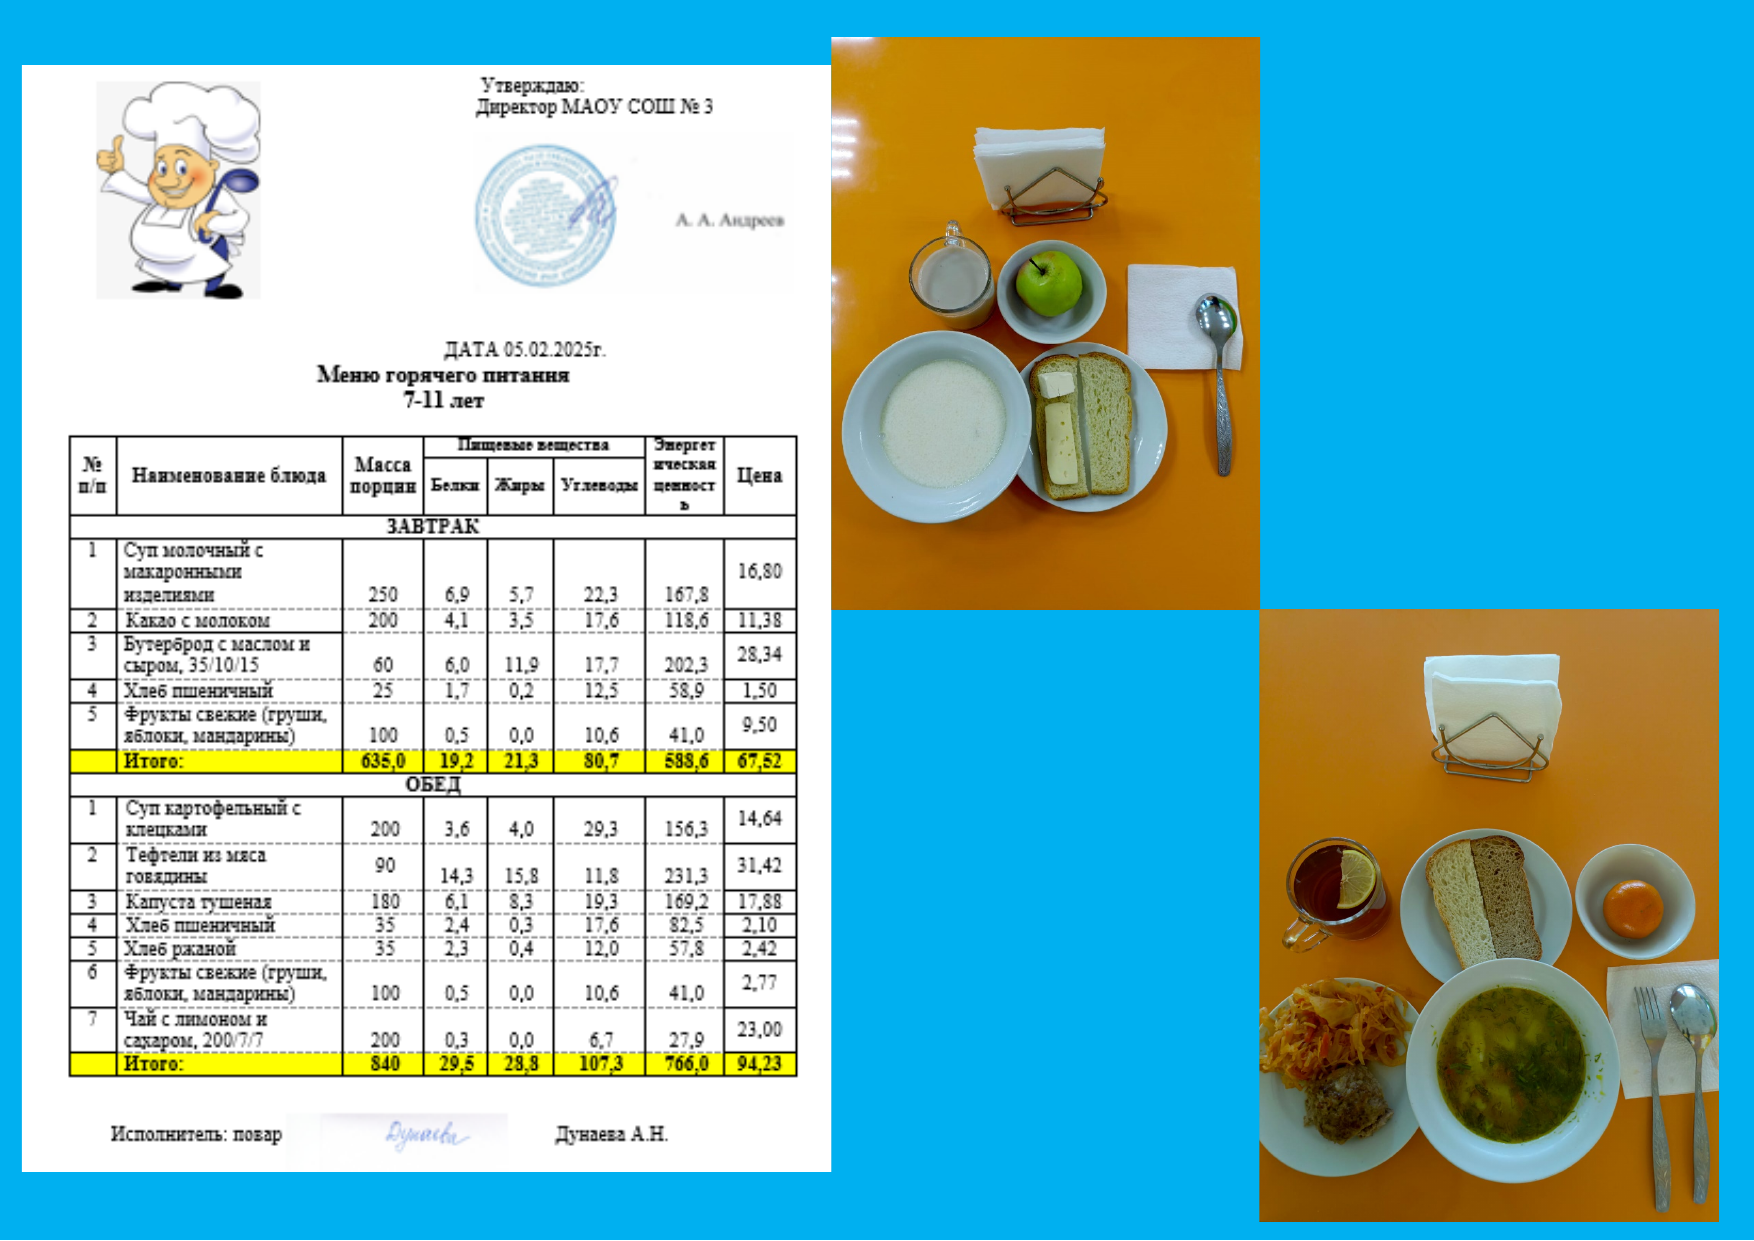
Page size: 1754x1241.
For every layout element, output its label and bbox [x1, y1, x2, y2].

picture [1260, 610, 1718, 1221]
picture [22, 38, 1260, 1171]
